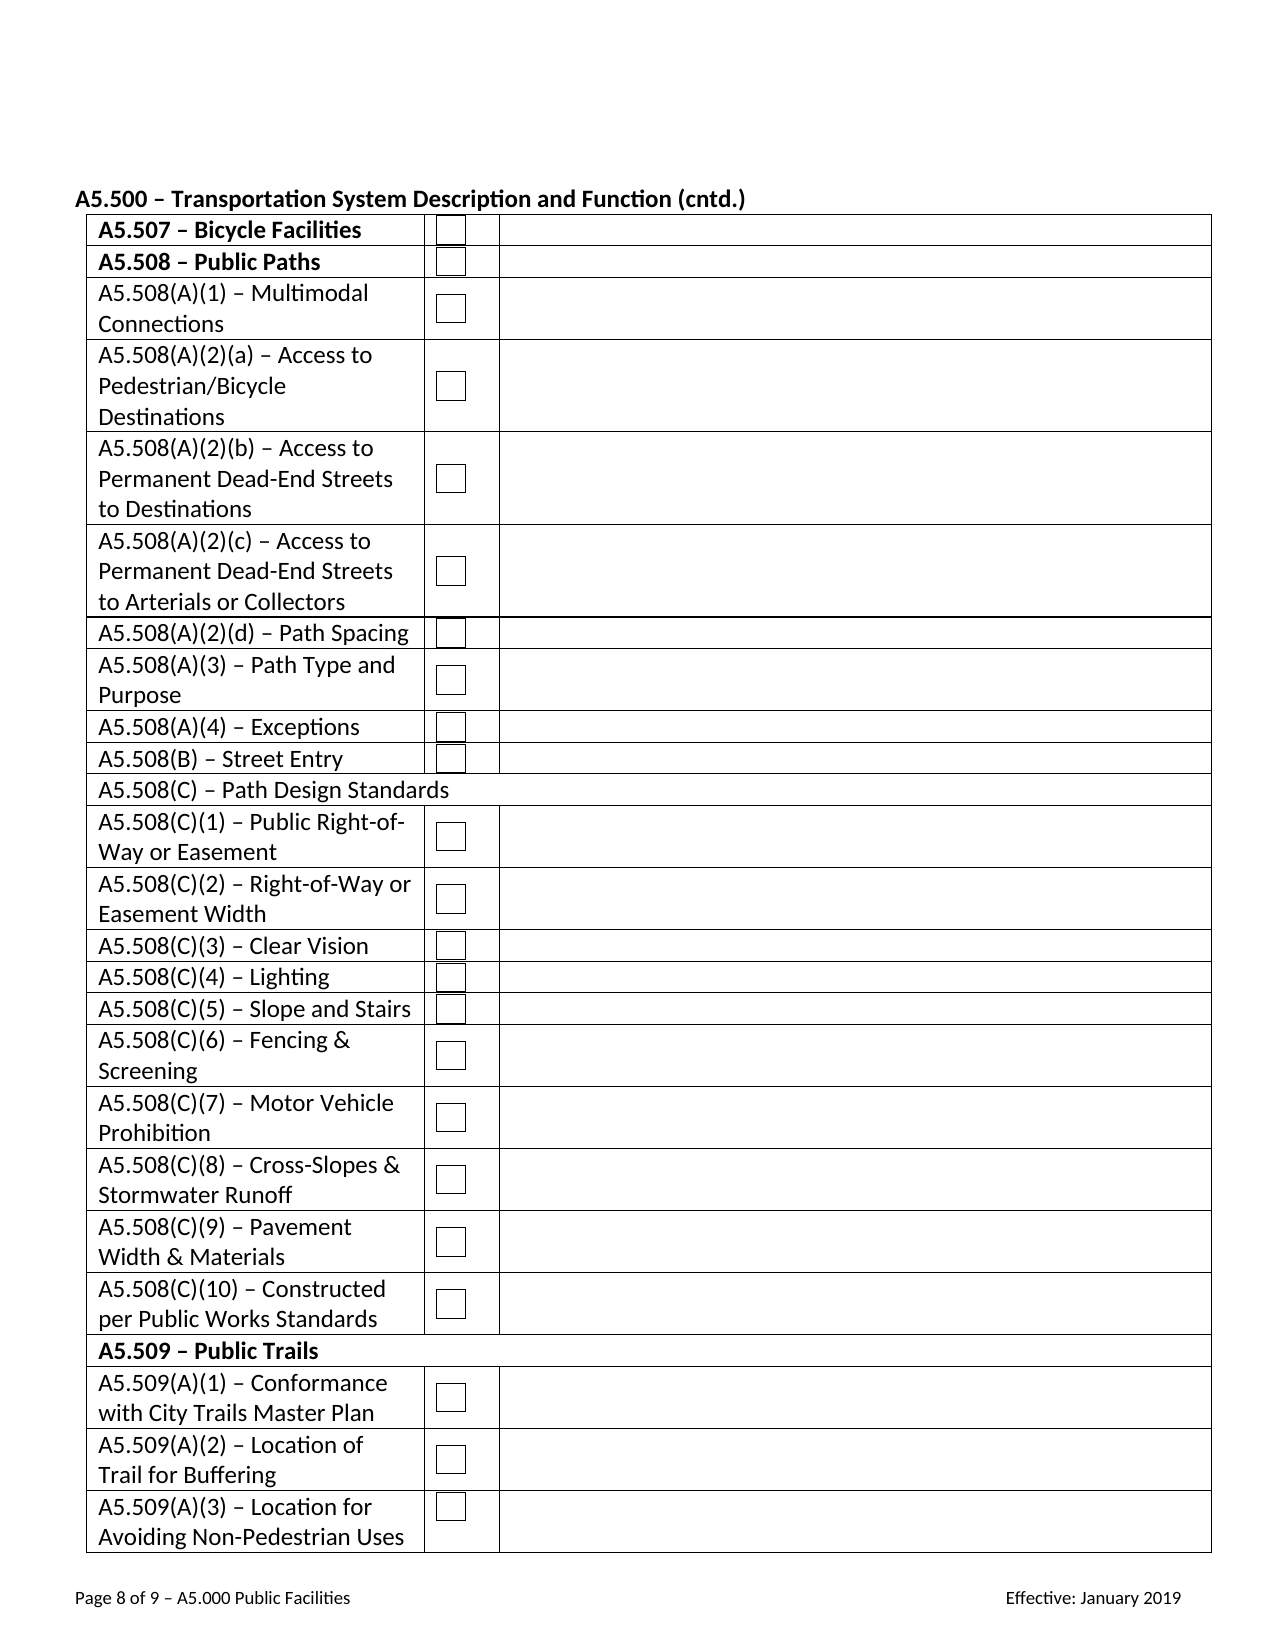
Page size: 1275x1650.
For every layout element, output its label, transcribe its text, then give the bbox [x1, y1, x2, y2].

table_cell A5.508(A)(2)(b) – Access to Permanent Dead-End Streets to Destinations [87, 432, 424, 524]
table_cell A5.508 – Public Paths [87, 246, 424, 277]
table_cell [425, 993, 499, 1024]
table_cell A5.508(B) – Street Entry [87, 743, 424, 773]
table_cell [425, 930, 499, 961]
table_cell [425, 432, 499, 524]
table_cell A5.508(C)(6) – Fencing & Screening [87, 1025, 424, 1086]
table_cell [500, 962, 1211, 992]
table_cell [425, 1025, 499, 1086]
table_cell A5.508(A)(2)(a) – Access to Pedestrian/Bicycle Destinations [87, 340, 424, 431]
table_cell [500, 246, 1211, 277]
table_cell [500, 1211, 1211, 1272]
table_cell A5.508(A)(4) – Exceptions [87, 711, 424, 742]
table_cell [500, 1429, 1211, 1490]
table_cell [500, 868, 1211, 929]
table_cell [500, 525, 1211, 616]
table_cell [425, 649, 499, 710]
table_cell [425, 868, 499, 929]
table_cell [500, 1367, 1211, 1428]
table_cell [425, 525, 499, 616]
table_cell A5.509 – Public Trails [87, 1335, 1211, 1366]
table_cell [500, 1491, 1211, 1552]
table_cell [500, 930, 1211, 961]
table_cell [425, 1429, 499, 1490]
table_cell A5.508(C)(7) – Motor Vehicle Prohibition [87, 1087, 424, 1148]
table_cell A5.508(A)(3) – Path Type and Purpose [87, 649, 424, 710]
table_cell A5.508(C)(10) – Constructed per Public Works Standards [87, 1273, 424, 1334]
table_cell [425, 1211, 499, 1272]
table_cell [425, 618, 436, 648]
table_cell A5.508(A)(2)(d) – Path Spacing [87, 618, 424, 648]
table_cell [500, 432, 1211, 524]
table_cell [500, 649, 1211, 710]
table_cell A5.508(C) – Path Design Standards [87, 774, 1211, 805]
table_header [466, 215, 499, 245]
table_cell A5.508(C)(2) – Right-of-Way or Easement Width [87, 868, 424, 929]
table_header A5.507 – Bicycle Facilities [87, 215, 424, 245]
table_cell [500, 618, 1211, 648]
table_cell [425, 1491, 499, 1552]
table_cell [425, 1087, 499, 1148]
table_cell [437, 619, 465, 647]
table_cell [425, 711, 499, 742]
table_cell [87, 1491, 424, 1552]
table_cell [425, 1367, 499, 1428]
table_cell [425, 1149, 499, 1210]
table_cell [500, 1149, 1211, 1210]
table_cell [500, 993, 1211, 1024]
table_header [437, 216, 465, 244]
table_cell [425, 340, 499, 431]
table_cell A5.509(A)(1) – Conformance with City Trails Master Plan [87, 1367, 424, 1428]
table_cell A5.508(C)(8) – Cross-Slopes & Stormwater Runoff [87, 1149, 424, 1210]
table_header [425, 215, 436, 245]
table_cell A5.508(C)(9) – Pavement Width & Materials [87, 1211, 424, 1272]
table_cell [425, 278, 499, 339]
table_cell [500, 278, 1211, 339]
table_cell [500, 711, 1211, 742]
table_cell [500, 1025, 1211, 1086]
table_cell A5.509(A)(2) – Location of Trail for Buffering [87, 1429, 424, 1490]
table_cell [425, 1273, 499, 1334]
table_cell [500, 806, 1211, 867]
table_cell A5.508(C)(5) – Slope and Stairs [87, 993, 424, 1024]
table_cell A5.508(C)(1) – Public Right-of-Way or Easement [87, 806, 424, 867]
table_cell [500, 340, 1211, 431]
table_cell A5.508(A)(1) – Multimodal Connections [87, 278, 424, 339]
table_cell A5.508(C)(4) – Lighting [87, 962, 424, 992]
table_cell [500, 743, 1211, 773]
table_cell [466, 618, 499, 648]
table_cell [425, 743, 499, 773]
table_cell A5.508(A)(2)(c) – Access to Permanent Dead-End Streets to Arterials or Collectors [87, 525, 424, 616]
table_header [500, 215, 1211, 245]
table_cell [500, 1087, 1211, 1148]
table_cell [425, 246, 499, 277]
text A5.500 – Transportation System Description and Function (cntd.) [75, 183, 1200, 213]
table_cell [425, 962, 499, 992]
table_cell A5.508(C)(3) – Clear Vision [87, 930, 424, 961]
table_cell [425, 806, 499, 867]
table_cell [500, 1273, 1211, 1334]
